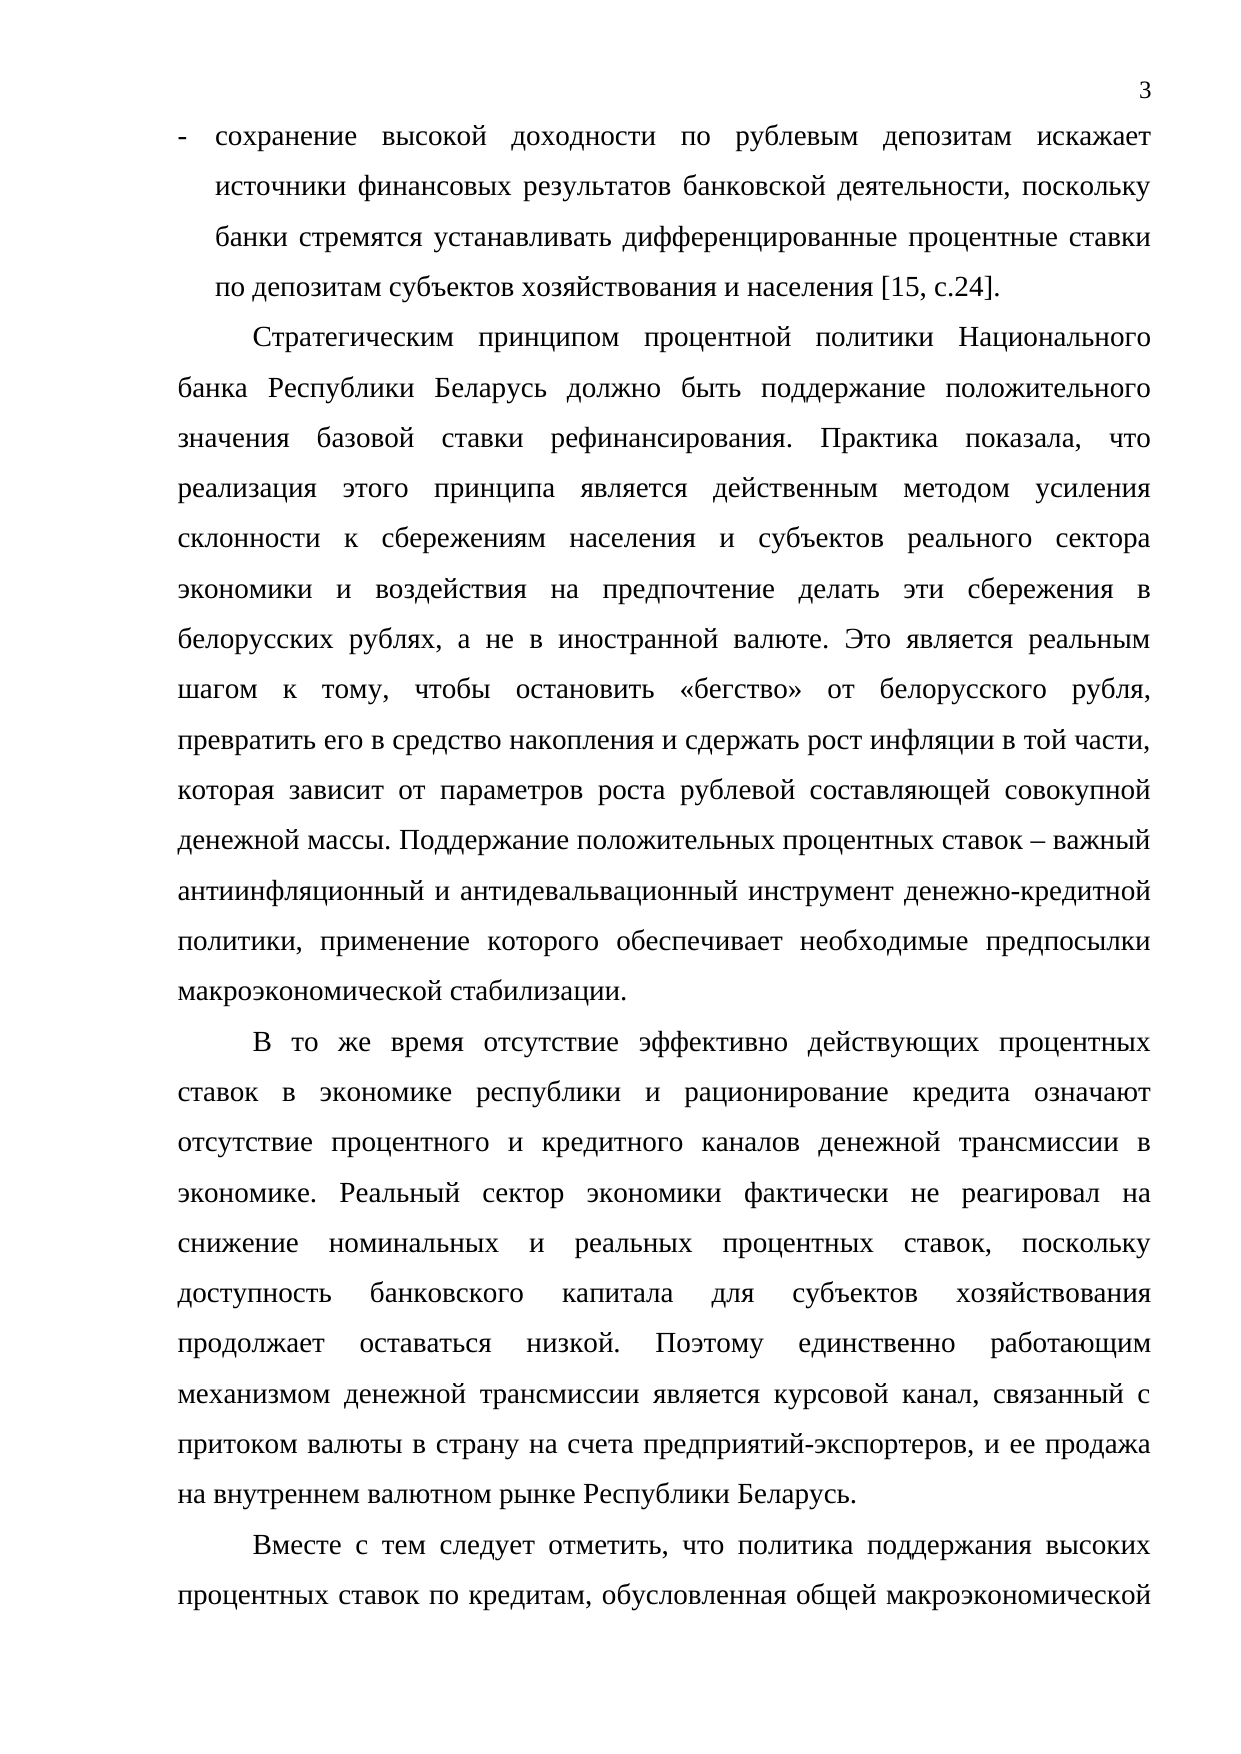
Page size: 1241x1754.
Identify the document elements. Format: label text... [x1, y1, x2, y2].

text В то же время отсутствие эффективно действующих процентных ставок в экономике республики и рационирование кредита означают отсутствие процентного и кредитного каналов денежной трансмиссии в экономике. Реальный сектор экономики фактически не реагировал на снижение номинальных и реальных процентных ставок, поскольку доступность банковского капитала для субъектов хозяйствования продолжает оставаться низкой. Поэтому единственно работающим механизмом денежной трансмиссии является курсовой канал, связанный с притоком валюты в страну на счета предприятий-экспортеров, и ее продажа на внутреннем валютном рынке Республики Беларусь. [177, 1024, 1152, 1510]
text Стратегическим принципом процентной политики Национального банка Республики Беларусь должно быть поддержание положительного значения базовой ставки рефинансирования. Практика показала, что реализация этого принципа является действенным методом усиления склонности к сбережениям населения и субъектов реального сектора экономики и воздействия на предпочтение делать эти сбережения в белорусских рублях, а не в иностранной валюте. Это является реальным шагом к тому, чтобы остановить «бегство» от белорусского рубля, превратить его в средство накопления и сдержать рост инфляции в той части, которая зависит от параметров роста рублевой составляющей совокупной денежной массы. Поддержание положительных процентных ставок – важный антиинфляционный и антидевальвационный инструмент денежно-кредитной политики, применение которого обеспечивает необходимые предпосылки макроэкономической стабилизации. [177, 319, 1152, 1007]
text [177, 1527, 1152, 1611]
list сохранение высокой доходности по рублевым депозитам искажает источники финансовых результатов банковской деятельности, поскольку банки стремятся устанавливать дифференцированные процентные ставки по депозитам субъектов хозяйствования и населения [15, с.24]. [177, 118, 1152, 303]
